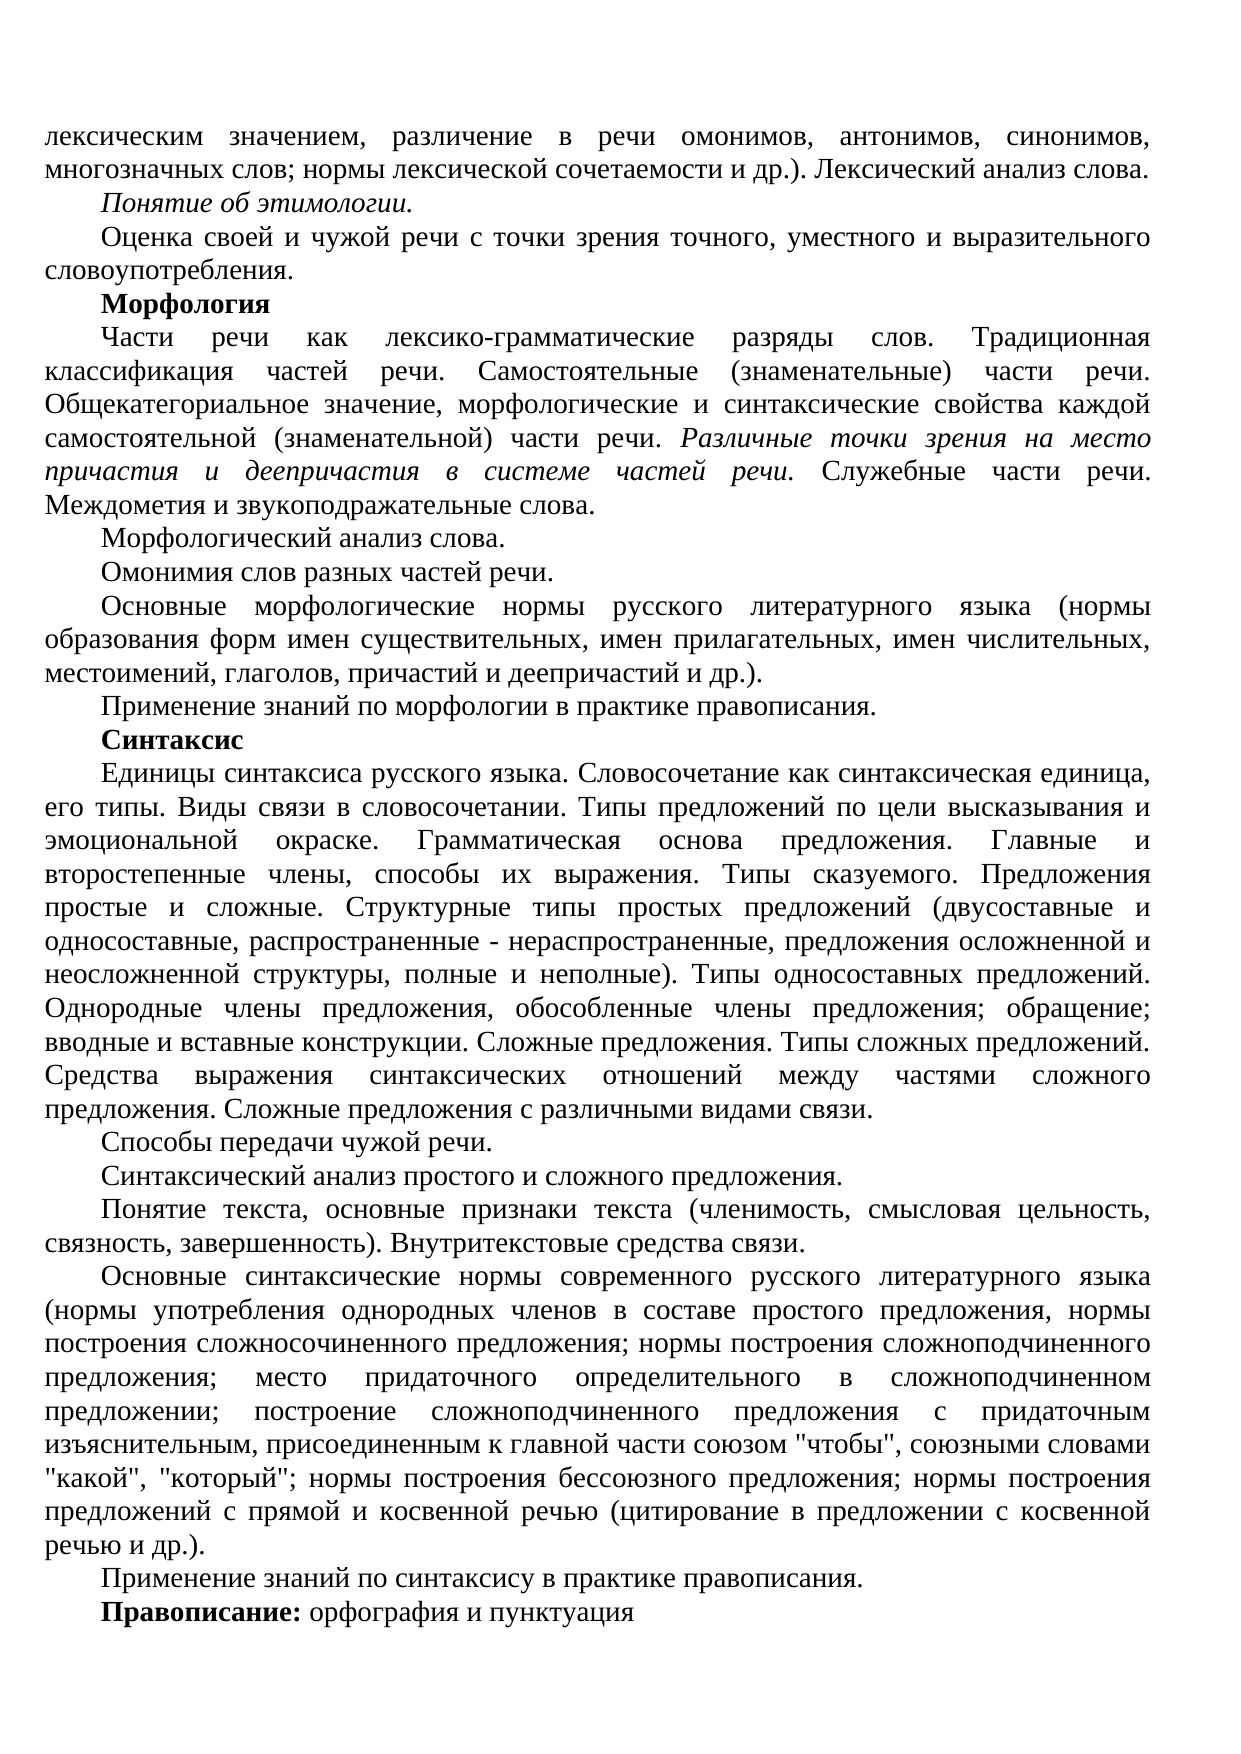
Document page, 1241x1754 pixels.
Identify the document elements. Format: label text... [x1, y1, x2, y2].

text Понятие об этимологии. [44, 185, 1152, 219]
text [44, 118, 1152, 185]
text Части речи как лексико-грамматические разряды слов. Традиционная классификация частей речи. Самостоятельные (знаменательные) части речи. Общекатегориальное значение, морфологические и синтаксические свойства каждой самостоятельной (знаменательной) части речи. Различные точки зрения на место причастия и деепричастия в системе частей речи. Служебные части речи. Междометия и звукоподражательные слова. [44, 319, 1152, 521]
text Синтаксис [44, 722, 1152, 755]
text Правописание: орфография и пунктуация [44, 1594, 1152, 1627]
text Применение знаний по морфологии в практике правописания. [44, 688, 1152, 722]
text Основные синтаксические нормы современного русского литературного языка (нормы употребления однородных членов в составе простого предложения, нормы построения сложносочиненного предложения; нормы построения сложноподчиненного предложения; место придаточного определительного в сложноподчиненном предложении; построение сложноподчиненного предложения с придаточным изъяснительным, присоединенным к главной части союзом "чтобы", союзными словами "какой", "который"; нормы построения бессоюзного предложения; нормы построения предложений с прямой и косвенной речью (цитирование в предложении с косвенной речью и др.). [44, 1258, 1152, 1560]
text Основные морфологические нормы русского литературного языка (нормы образования форм имен существительных, имен прилагательных, имен числительных, местоимений, глаголов, причастий и деепричастий и др.). [44, 588, 1152, 688]
text Единицы синтаксиса русского языка. Словосочетание как синтаксическая единица, его типы. Виды связи в словосочетании. Типы предложений по цели высказывания и эмоциональной окраске. Грамматическая основа предложения. Главные и второстепенные члены, способы их выражения. Типы сказуемого. Предложения простые и сложные. Структурные типы простых предложений (двусоставные и односоставные, распространенные - нераспространенные, предложения осложненной и неосложненной структуры, полные и неполные). Типы односоставных предложений. Однородные члены предложения, обособленные члены предложения; обращение; вводные и вставные конструкции. Сложные предложения. Типы сложных предложений. Средства выражения синтаксических отношений между частями сложного предложения. Сложные предложения с различными видами связи. [44, 755, 1152, 1124]
text Оценка своей и чужой речи с точки зрения точного, уместного и выразительного словоупотребления. [44, 219, 1152, 286]
text Синтаксический анализ простого и сложного предложения. [44, 1158, 1152, 1191]
text Омонимия слов разных частей речи. [44, 554, 1152, 588]
text Морфологический анализ слова. [44, 521, 1152, 554]
text Понятие текста, основные признаки текста (членимость, смысловая цельность, связность, завершенность). Внутритекстовые средства связи. [44, 1191, 1152, 1258]
text Применение знаний по синтаксису в практике правописания. [44, 1560, 1152, 1594]
text Способы передачи чужой речи. [44, 1124, 1152, 1158]
text Морфология [44, 286, 1152, 319]
